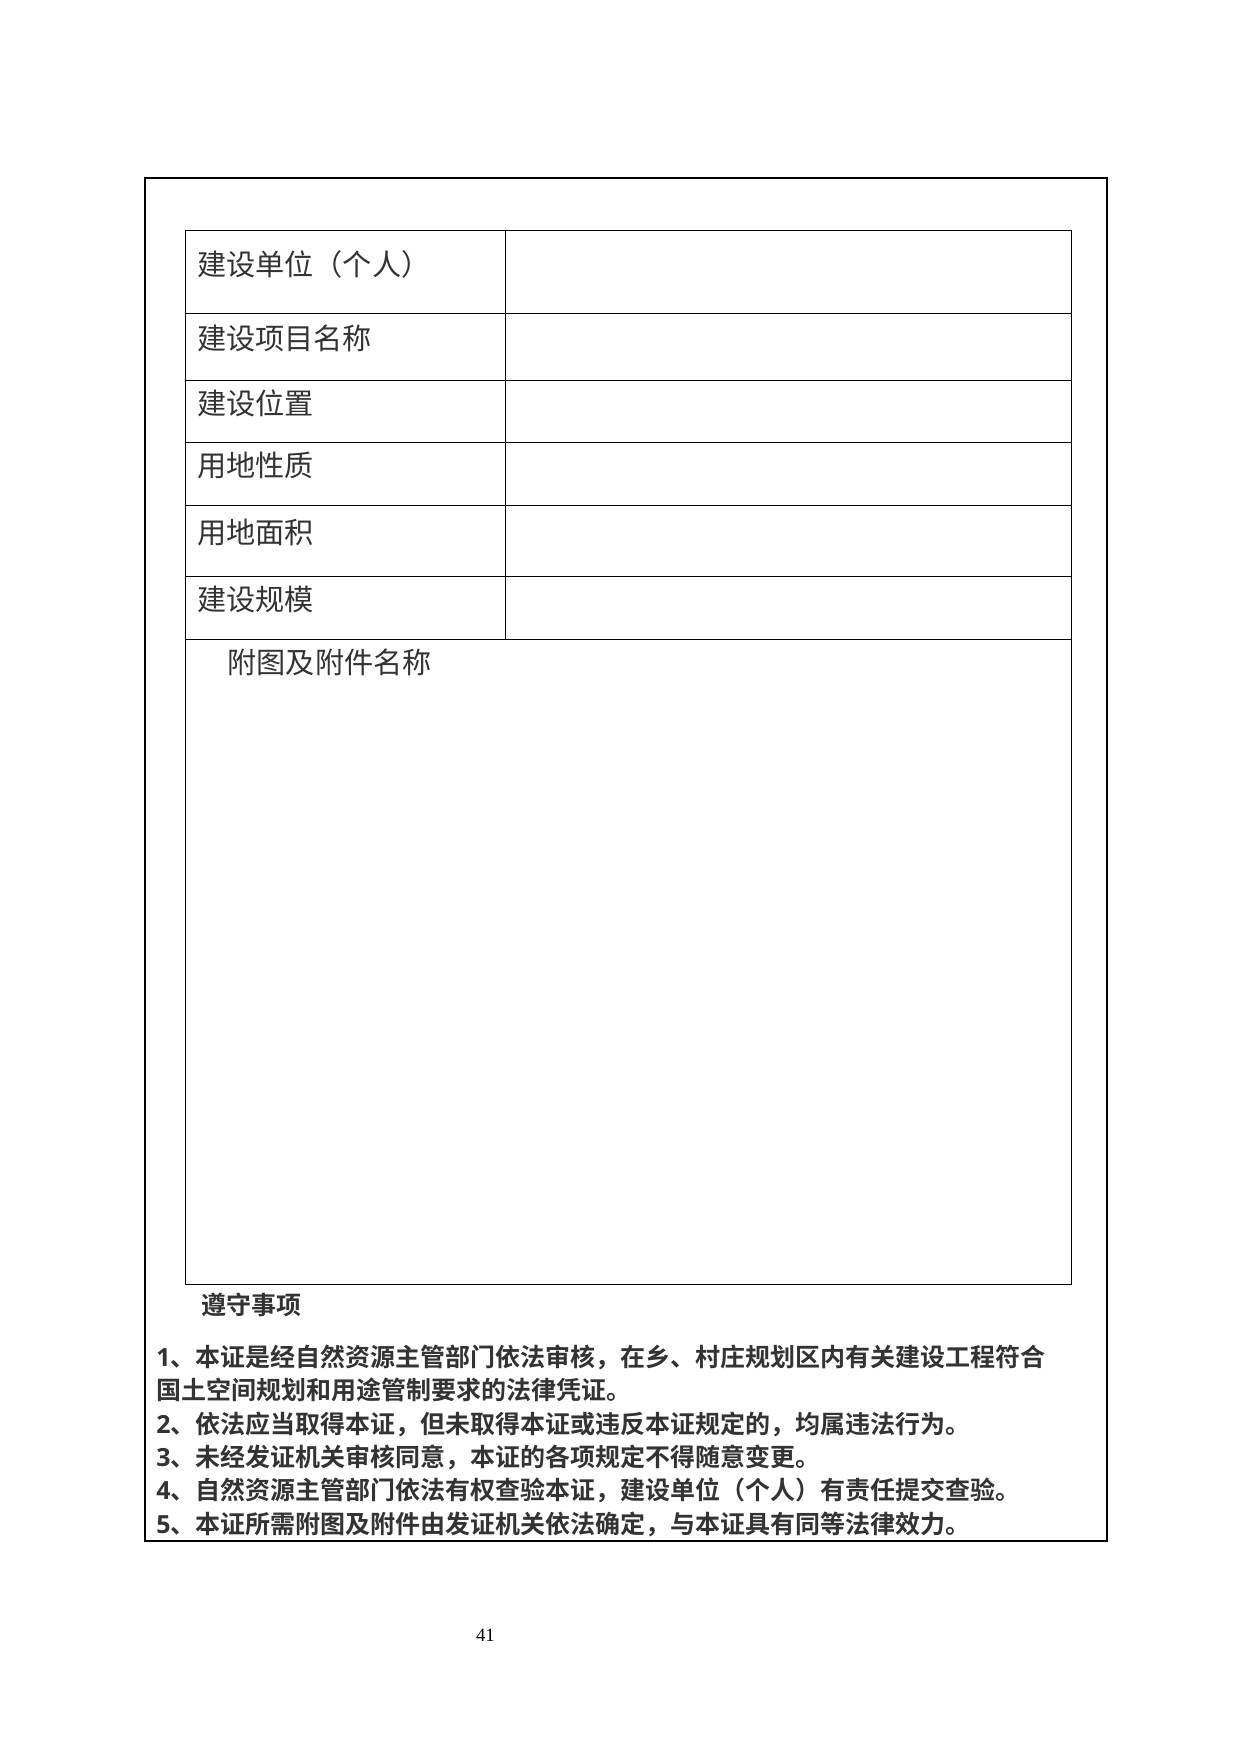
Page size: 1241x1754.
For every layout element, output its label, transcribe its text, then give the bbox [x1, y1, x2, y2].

table_header 遵守事项 1、本证是经自然资源主管部门依法审核，在乡、村庄规划区内有关建设工程符合国土空间规划和用途管制要求的法律凭证。 2、依法应当取得本证，但未取得本证或违反本证规定的，均属违法行为。 3、未经发证机关审核同意，本证的各项规定不得随意变更。 4、自然资源主管部门依法有权查验本证，建设单位（个人）有责任提交查验。 5、本证所需附图及附件由发证机关依法确定，与本证具有同等法律效力。 [146, 179, 1106, 1540]
